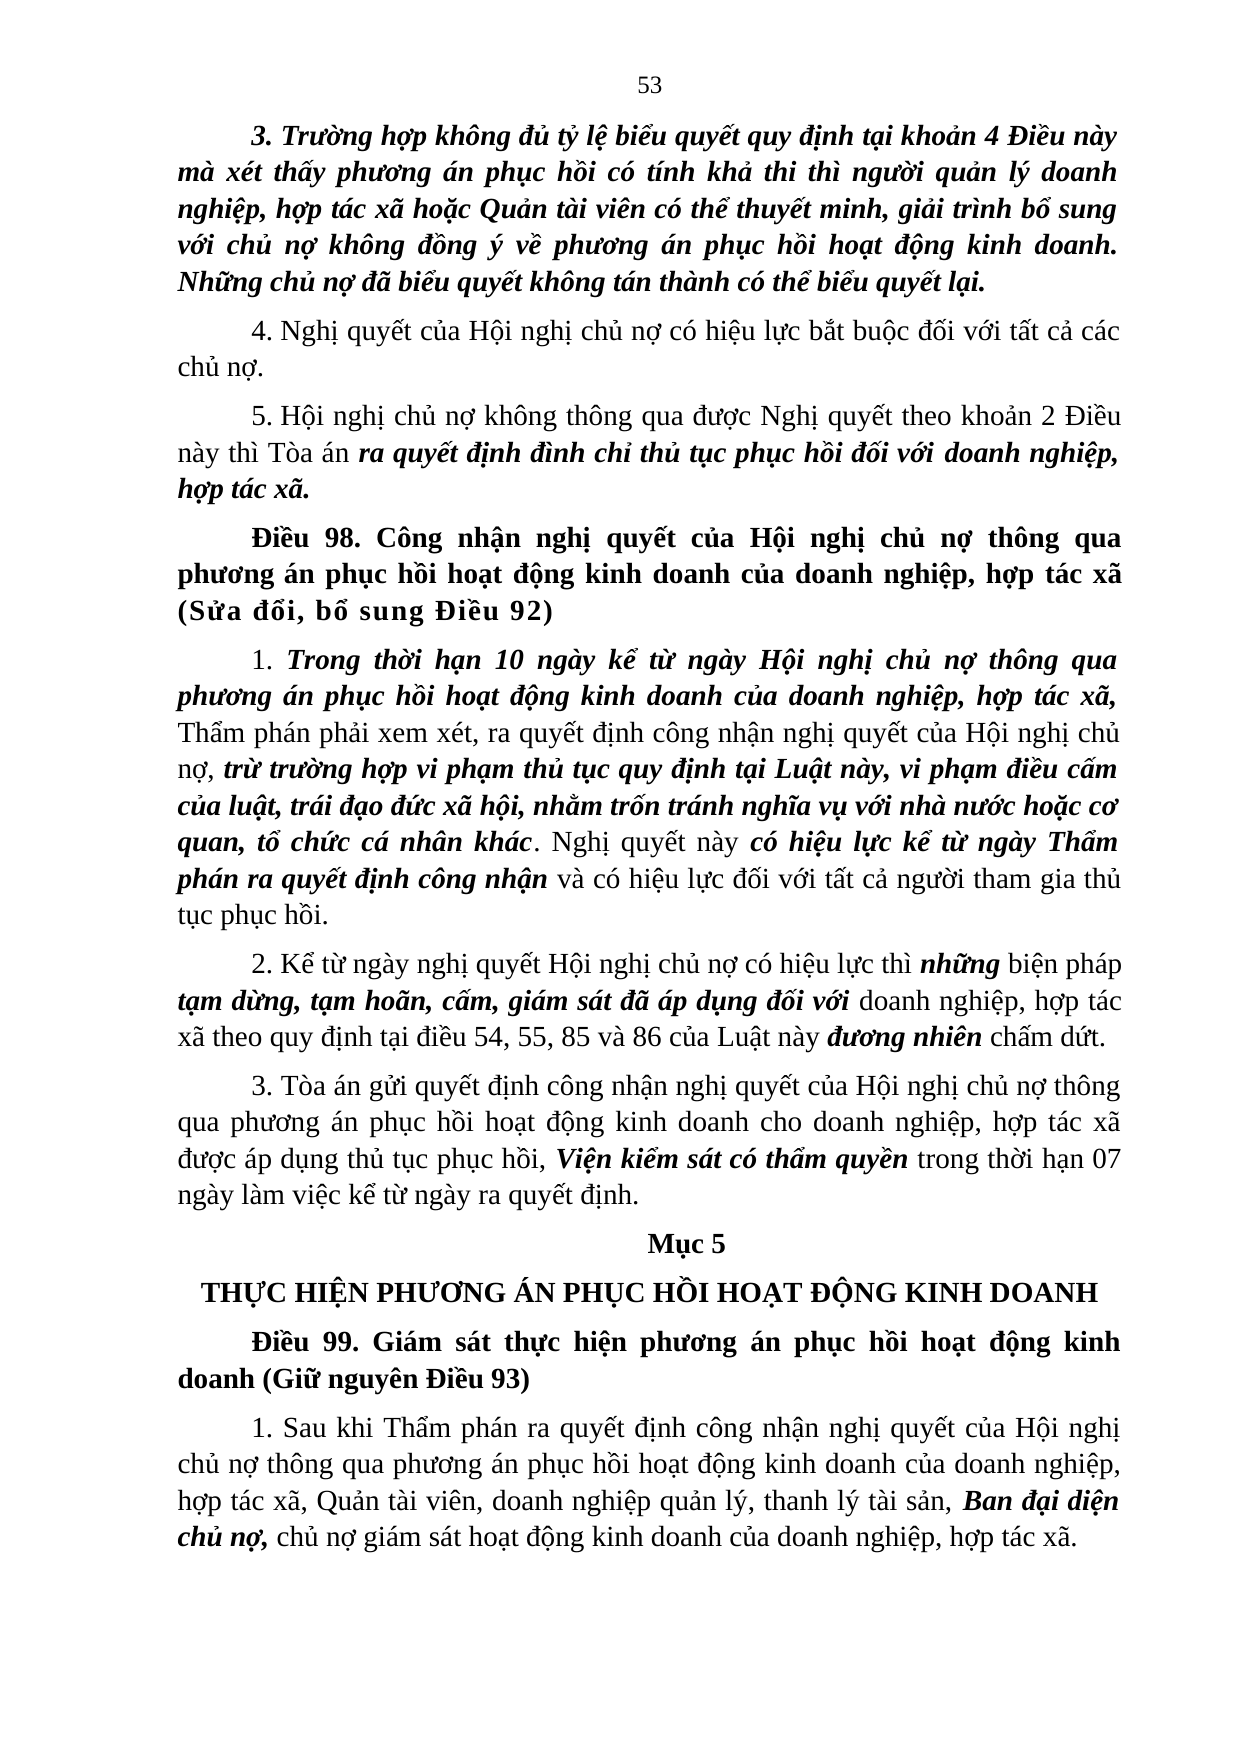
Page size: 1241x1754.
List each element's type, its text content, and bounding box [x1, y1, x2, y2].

text 5. Hội nghị chủ nợ không thông qua được Nghị quyết theo khoản 2 Điều này thì Tòa án ra quyết định đình chỉ thủ tục phục hồi đối với doanh nghiệp, hợp tác xã. [177, 398, 1122, 505]
text 4. Nghị quyết của Hội nghị chủ nợ có hiệu lực bắt buộc đối với tất cả các chủ nợ. [177, 313, 1122, 383]
text 1. Sau khi Thẩm phán ra quyết định công nhận nghị quyết của Hội nghị chủ nợ thông qua phương án phục hồi hoạt động kinh doanh của doanh nghiệp, hợp tác xã, Quản tài viên, doanh nghiệp quản lý, thanh lý tài sản, Ban đại diện chủ nợ, chủ nợ giám sát hoạt động kinh doanh của doanh nghiệp, hợp tác xã. [177, 1410, 1122, 1553]
text Điều 98. Công nhận nghị quyết của Hội nghị chủ nợ thông qua phương án phục hồi hoạt động kinh doanh của doanh nghiệp, hợp tác xã (Sửa đổi, bổ sung Điều 92) [177, 520, 1122, 627]
text 3. Trường hợp không đủ tỷ lệ biểu quyết quy định tại khoản 4 Điều này mà xét thấy phương án phục hồi có tính khả thi thì người quản lý doanh nghiệp, hợp tác xã hoặc Quản tài viên có thể thuyết minh, giải trình bổ sung với chủ nợ không đồng ý về phương án phục hồi hoạt động kinh doanh. Những chủ nợ đã biểu quyết không tán thành có thể biểu quyết lại. [177, 118, 1122, 297]
text THỰC HIỆN PHƯƠNG ÁN PHỤC HỒI HOẠT ĐỘNG KINH DOANH [177, 1275, 1122, 1309]
text 3. Tòa án gửi quyết định công nhận nghị quyết của Hội nghị chủ nợ thông qua phương án phục hồi hoạt động kinh doanh cho doanh nghiệp, hợp tác xã được áp dụng thủ tục phục hồi, Viện kiểm sát có thẩm quyền trong thời hạn 07 ngày làm việc kể từ ngày ra quyết định. [177, 1068, 1122, 1211]
text 2. Kể từ ngày nghị quyết Hội nghị chủ nợ có hiệu lực thì những biện pháp tạm dừng, tạm hoãn, cấm, giám sát đã áp dụng đối với doanh nghiệp, hợp tác xã theo quy định tại điều 54, 55, 85 và 86 của Luật này đương nhiên chấm dứt. [177, 946, 1122, 1053]
text 1. Trong thời hạn 10 ngày kể từ ngày Hội nghị chủ nợ thông qua phương án phục hồi hoạt động kinh doanh của doanh nghiệp, hợp tác xã, Thẩm phán phải xem xét, ra quyết định công nhận nghị quyết của Hội nghị chủ nợ, trừ trường hợp vi phạm thủ tục quy định tại Luật này, vi phạm điều cấm của luật, trái đạo đức xã hội, nhằm trốn tránh nghĩa vụ với nhà nước hoặc cơ quan, tổ chức cá nhân khác. Nghị quyết này có hiệu lực kể từ ngày Thẩm phán ra quyết định công nhận và có hiệu lực đối với tất cả người tham gia thủ tục phục hồi. [177, 642, 1122, 931]
text Mục 5 [177, 1226, 1122, 1260]
text Điều 99. Giám sát thực hiện phương án phục hồi hoạt động kinh doanh (Giữ nguyên Điều 93) [177, 1324, 1122, 1394]
